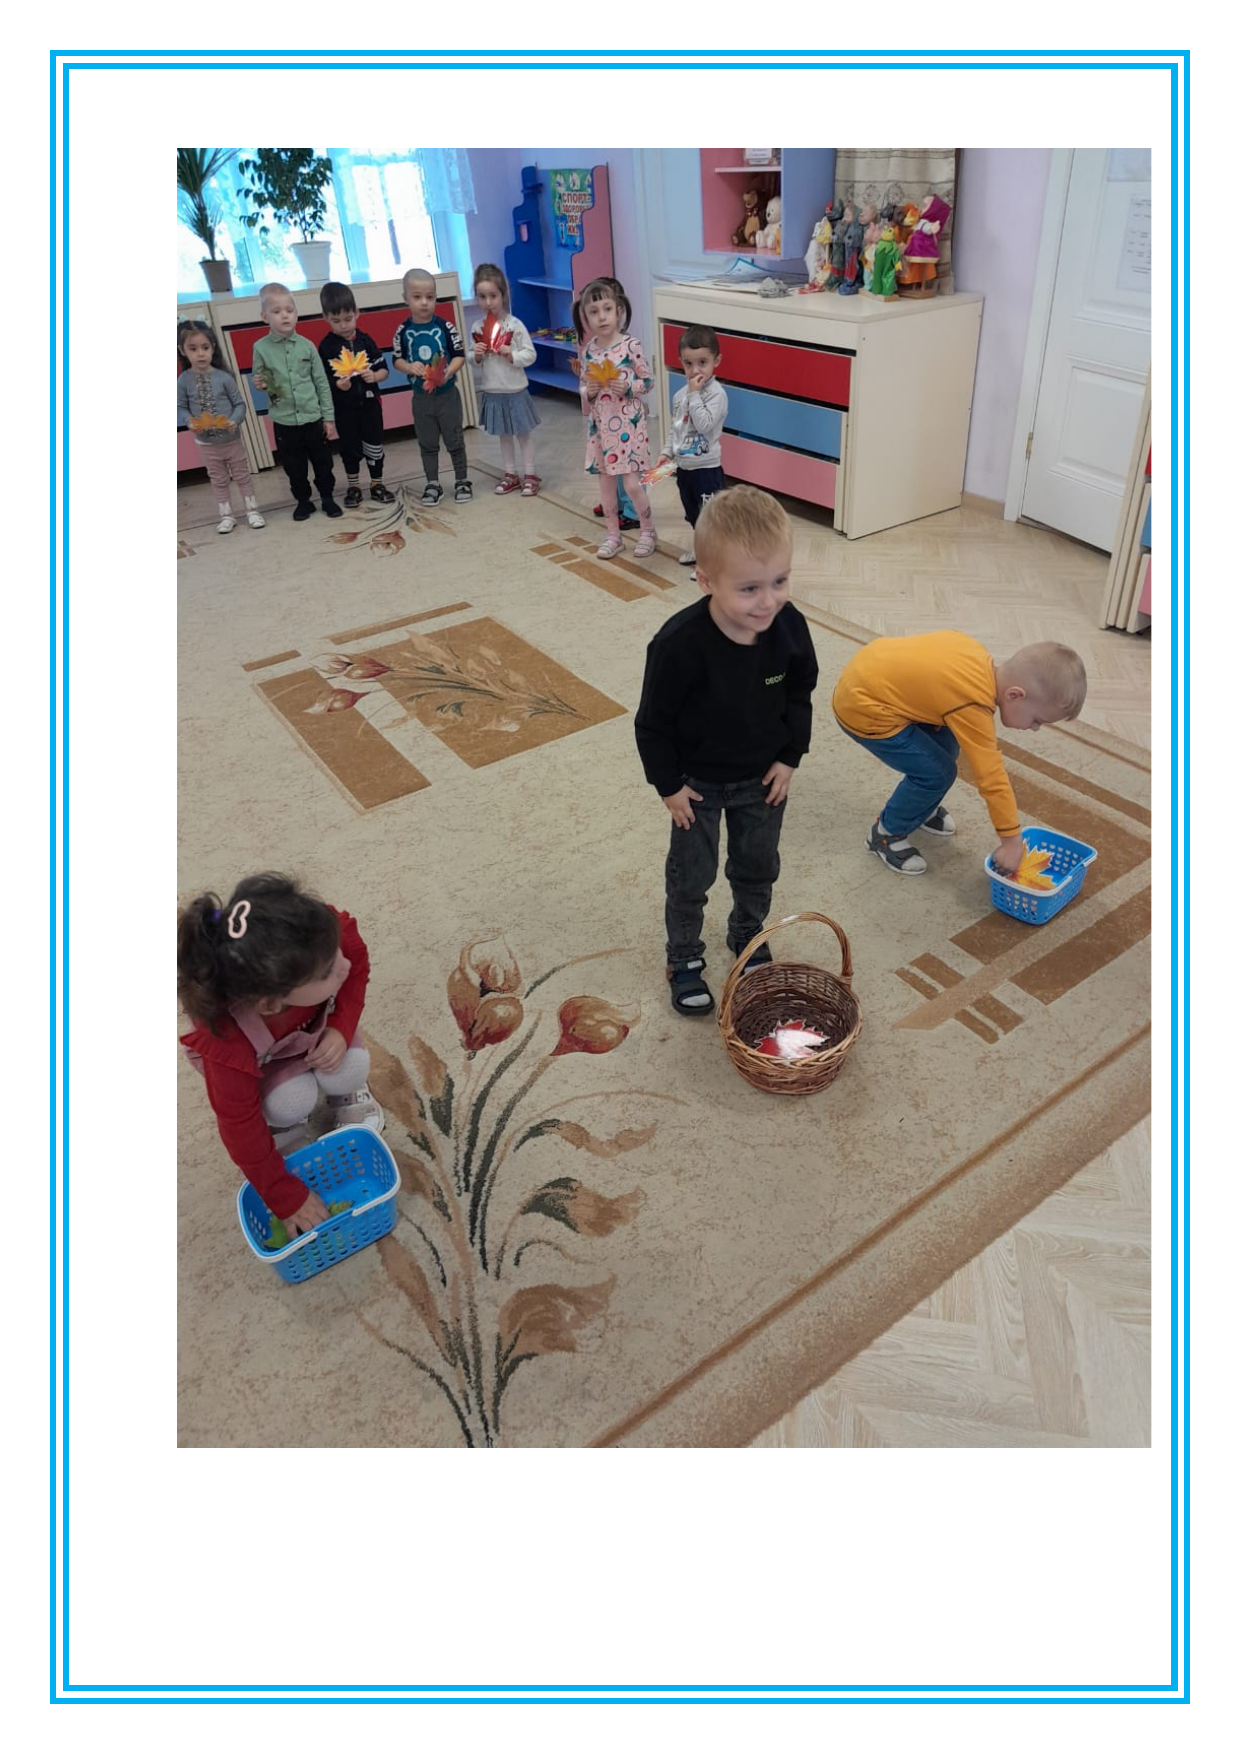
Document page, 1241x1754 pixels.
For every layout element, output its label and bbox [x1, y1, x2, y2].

picture [177, 148, 1152, 1448]
